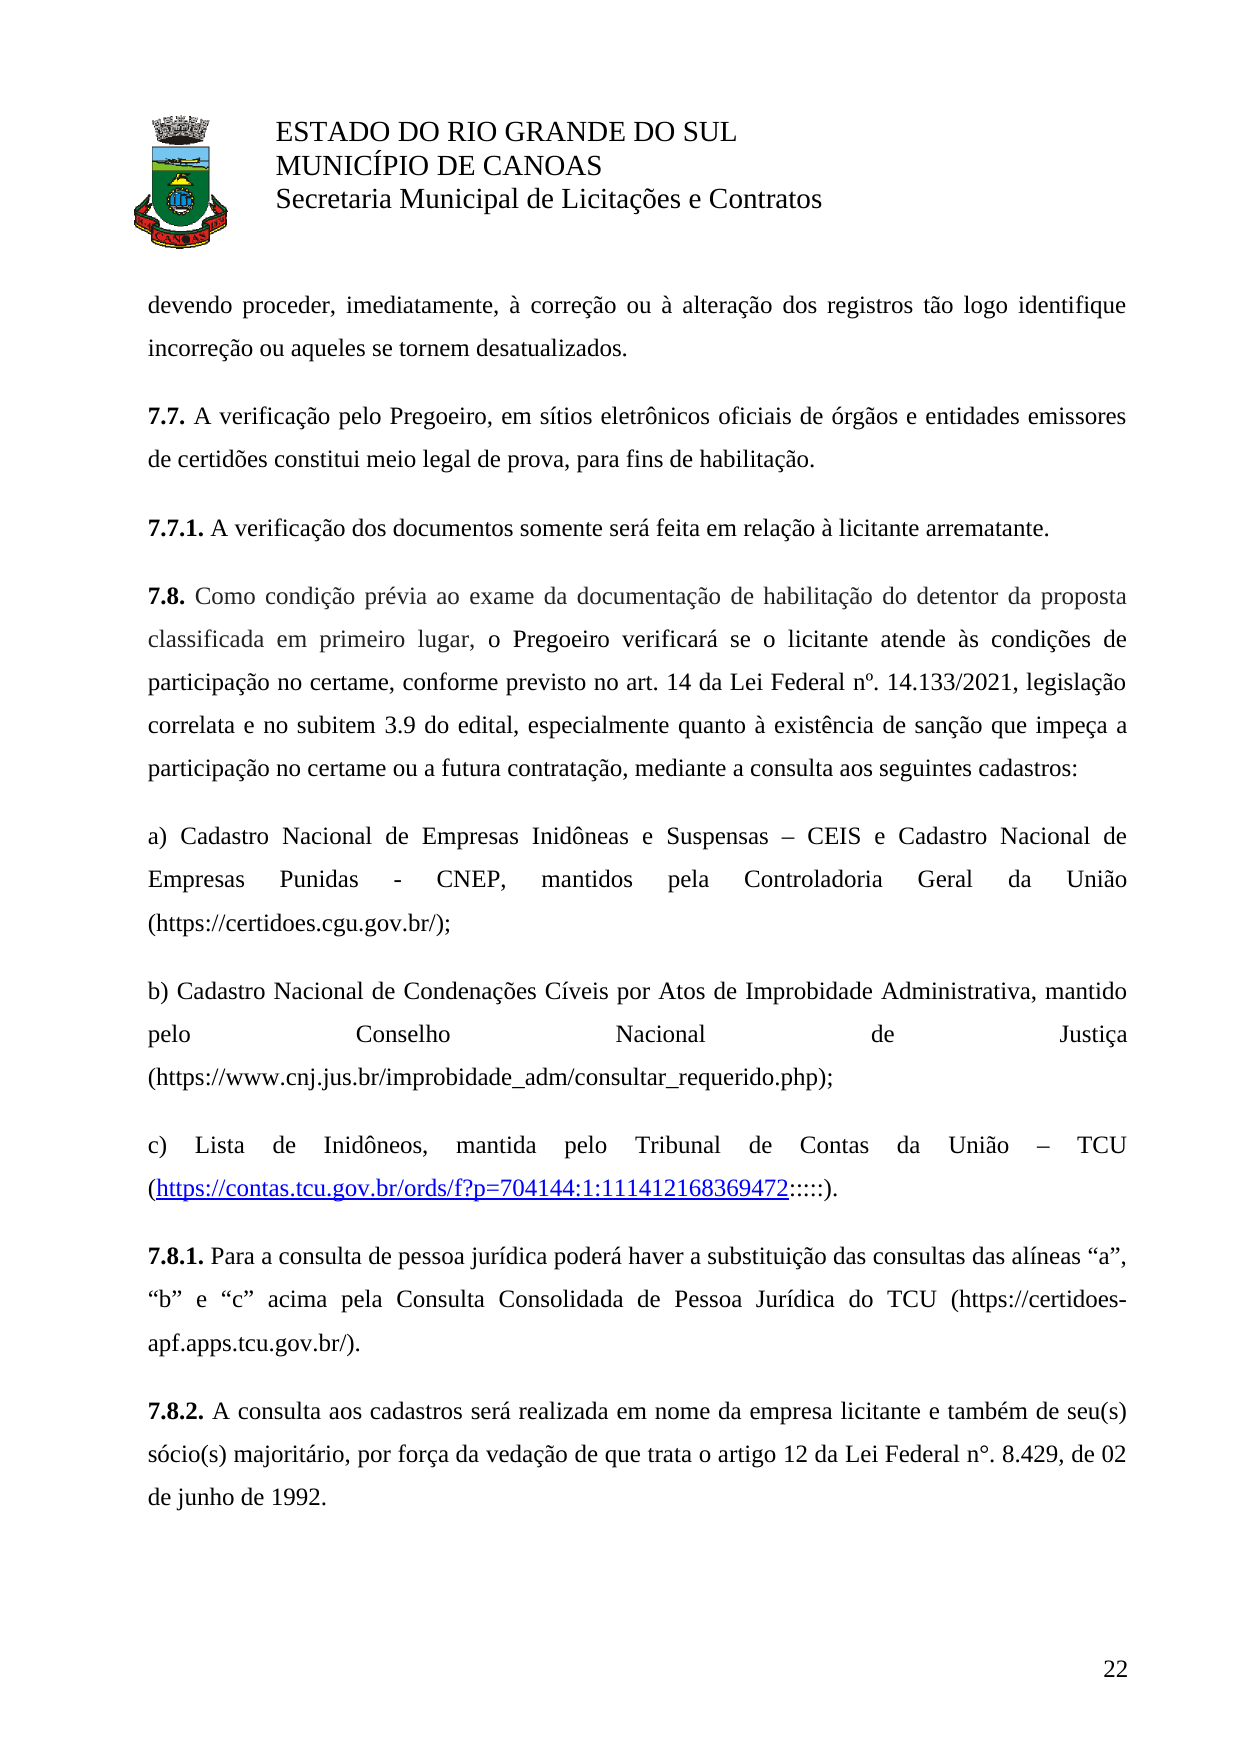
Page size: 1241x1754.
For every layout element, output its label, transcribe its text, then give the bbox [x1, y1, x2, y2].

text a) Cadastro Nacional de Empresas Inidôneas e Suspensas – CEIS e Cadastro Nacional de Empresas Punidas - CNEP, mantidos pela Controladoria Geral da União (https://certidoes.cgu.gov.br/); [148, 821, 1128, 936]
text 7.8.2. A consulta aos cadastros será realizada em nome da empresa licitante e também de seu(s) sócio(s) majoritário, por força da vedação de que trata o artigo 12 da Lei Federal n°. 8.429, de 02 de junho de 1992. [148, 1396, 1128, 1511]
text 7.8. Como condição prévia ao exame da documentação de habilitação do detentor da proposta classificada em primeiro lugar, o Pregoeiro verificará se o licitante atende às condições de participação no certame, conforme previsto no art. 14 da Lei Federal nº. 14.133/2021, legislação correlata e no subitem 3.9 do edital, especialmente quanto à existência de sanção que impeça a participação no certame ou a futura contratação, mediante a consulta aos seguintes cadastros: [148, 581, 1128, 782]
text b) Cadastro Nacional de Condenações Cíveis por Atos de Improbidade Administrativa, mantido pelo Conselho Nacional de Justiça (https://www.cnj.jus.br/improbidade_adm/consultar_requerido.php); [148, 976, 1128, 1091]
text 7.8.1. Para a consulta de pessoa jurídica poderá haver a substituição das consultas das alíneas “a”, “b” e “c” acima pela Consulta Consolidada de Pessoa Jurídica do TCU (https://certidoes-apf.apps.tcu.gov.br/). [148, 1241, 1128, 1356]
text 7.7.1. A verificação dos documentos somente será feita em relação à licitante arrematante. [148, 513, 1128, 541]
text 7.7. A verificação pelo Pregoeiro, em sítios eletrônicos oficiais de órgãos e entidades emissores de certidões constitui meio legal de prova, para fins de habilitação. [148, 401, 1128, 473]
picture [134, 115, 228, 249]
text c) Lista de Inidôneos, mantida pelo Tribunal de Contas da União – TCU (https://contas.tcu.gov.br/ords/f?p=704144:1:111412168369472:::::). [148, 1130, 1128, 1202]
